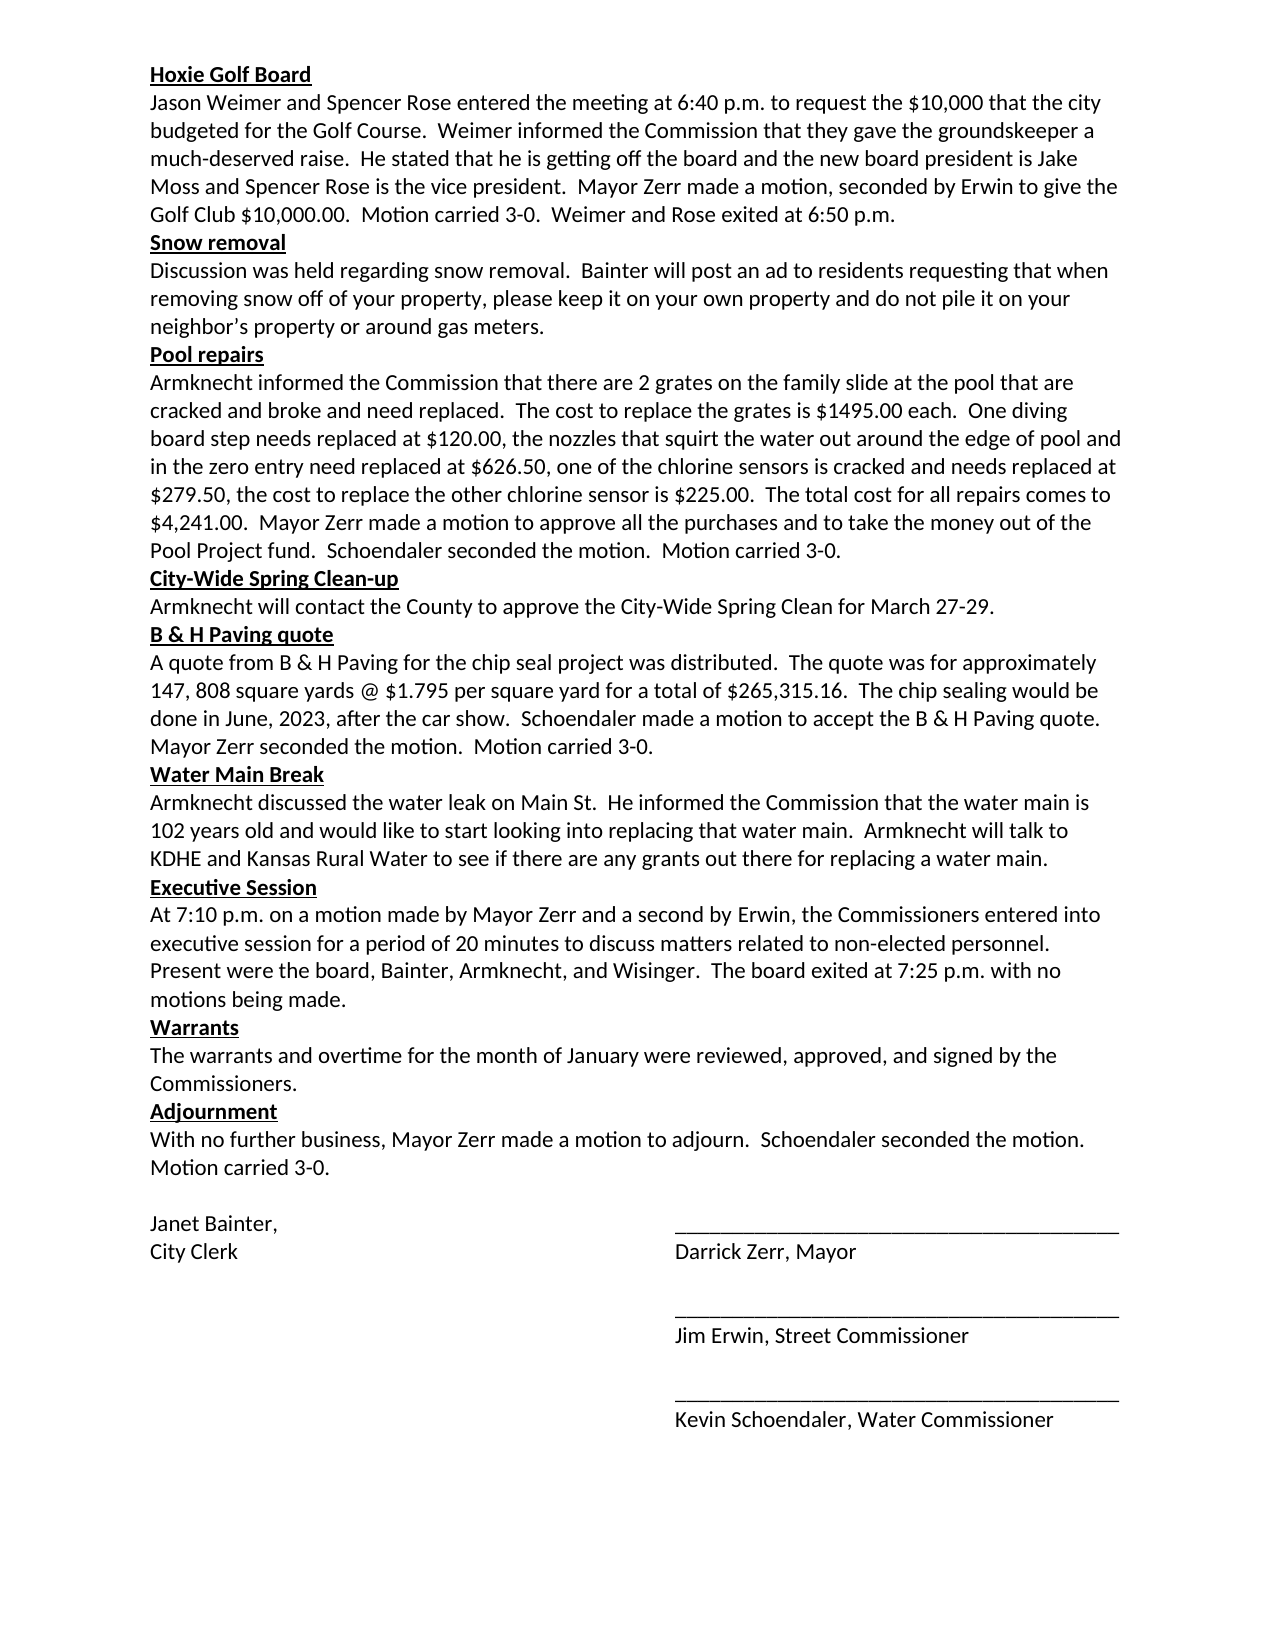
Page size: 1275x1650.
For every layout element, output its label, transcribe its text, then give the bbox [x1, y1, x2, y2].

text Snow removal [150, 228, 1125, 256]
text At 7:10 p.m. on a motion made by Mayor Zerr and a second by Erwin, the Commissioners entered into executive session for a period of 20 minutes to discuss matters related to non-elected personnel. Present were the board, Bainter, Armknecht, and Wisinger. The board exited at 7:25 p.m. with no motions being made. [150, 901, 1125, 1013]
text Jason Weimer and Spencer Rose entered the meeting at 6:40 p.m. to request the $10,000 that the city budgeted for the Golf Course. Weimer informed the Commission that they gave the groundskeeper a much-deserved raise. He stated that he is getting off the board and the new board president is Jake Moss and Spencer Rose is the vice president. Mayor Zerr made a motion, seconded by Erwin to give the Golf Club $10,000.00. Motion carried 3-0. Weimer and Rose exited at 6:50 p.m. [150, 88, 1125, 228]
text Jim Erwin, Street Commissioner [150, 1321, 1125, 1349]
text _______________________________________ [675, 1377, 1125, 1405]
text Discussion was held regarding snow removal. Bainter will post an ad to residents requesting that when removing snow off of your property, please keep it on your own property and do not pile it on your neighbor’s property or around gas meters. [150, 256, 1125, 340]
text Warrants [150, 1013, 1125, 1041]
text Pool repairs [150, 340, 1125, 368]
text Hoxie Golf Board [150, 60, 1125, 88]
text Adjournment [150, 1097, 1125, 1125]
text _______________________________________ [150, 1293, 1125, 1321]
text B & H Paving quote [150, 620, 1125, 648]
text City-Wide Spring Clean-up [150, 564, 1125, 592]
text Janet Bainter, _______________________________________ [150, 1209, 1125, 1237]
text Executive Session [150, 873, 1125, 901]
text With no further business, Mayor Zerr made a motion to adjourn. Schoendaler seconded the motion. Motion carried 3-0. [150, 1125, 1125, 1181]
text A quote from B & H Paving for the chip seal project was distributed. The quote was for approximately 147, 808 square yards @ $1.795 per square yard for a total of $265,315.16. The chip sealing would be done in June, 2023, after the car show. Schoendaler made a motion to accept the B & H Paving quote. Mayor Zerr seconded the motion. Motion carried 3-0. [150, 648, 1125, 761]
text Armknecht informed the Commission that there are 2 grates on the family slide at the pool that are cracked and broke and need replaced. The cost to replace the grates is $1495.00 each. One diving board step needs replaced at $120.00, the nozzles that squirt the water out around the edge of pool and in the zero entry need replaced at $626.50, one of the chlorine sensors is cracked and needs replaced at $279.50, the cost to replace the other chlorine sensor is $225.00. The total cost for all repairs comes to $4,241.00. Mayor Zerr made a motion to approve all the purchases and to take the money out of the Pool Project fund. Schoendaler seconded the motion. Motion carried 3-0. [150, 368, 1125, 564]
text Armknecht discussed the water leak on Main St. He informed the Commission that the water main is 102 years old and would like to start looking into replacing that water main. Armknecht will talk to KDHE and Kansas Rural Water to see if there are any grants out there for replacing a water main. [150, 788, 1125, 873]
text The warrants and overtime for the month of January were reviewed, approved, and signed by the Commissioners. [150, 1041, 1125, 1097]
text Kevin Schoendaler, Water Commissioner [150, 1405, 1125, 1433]
text Armknecht will contact the County to approve the City-Wide Spring Clean for March 27-29. [150, 592, 1125, 620]
text Water Main Break [150, 761, 1125, 788]
text City Clerk Darrick Zerr, Mayor [150, 1237, 1125, 1265]
